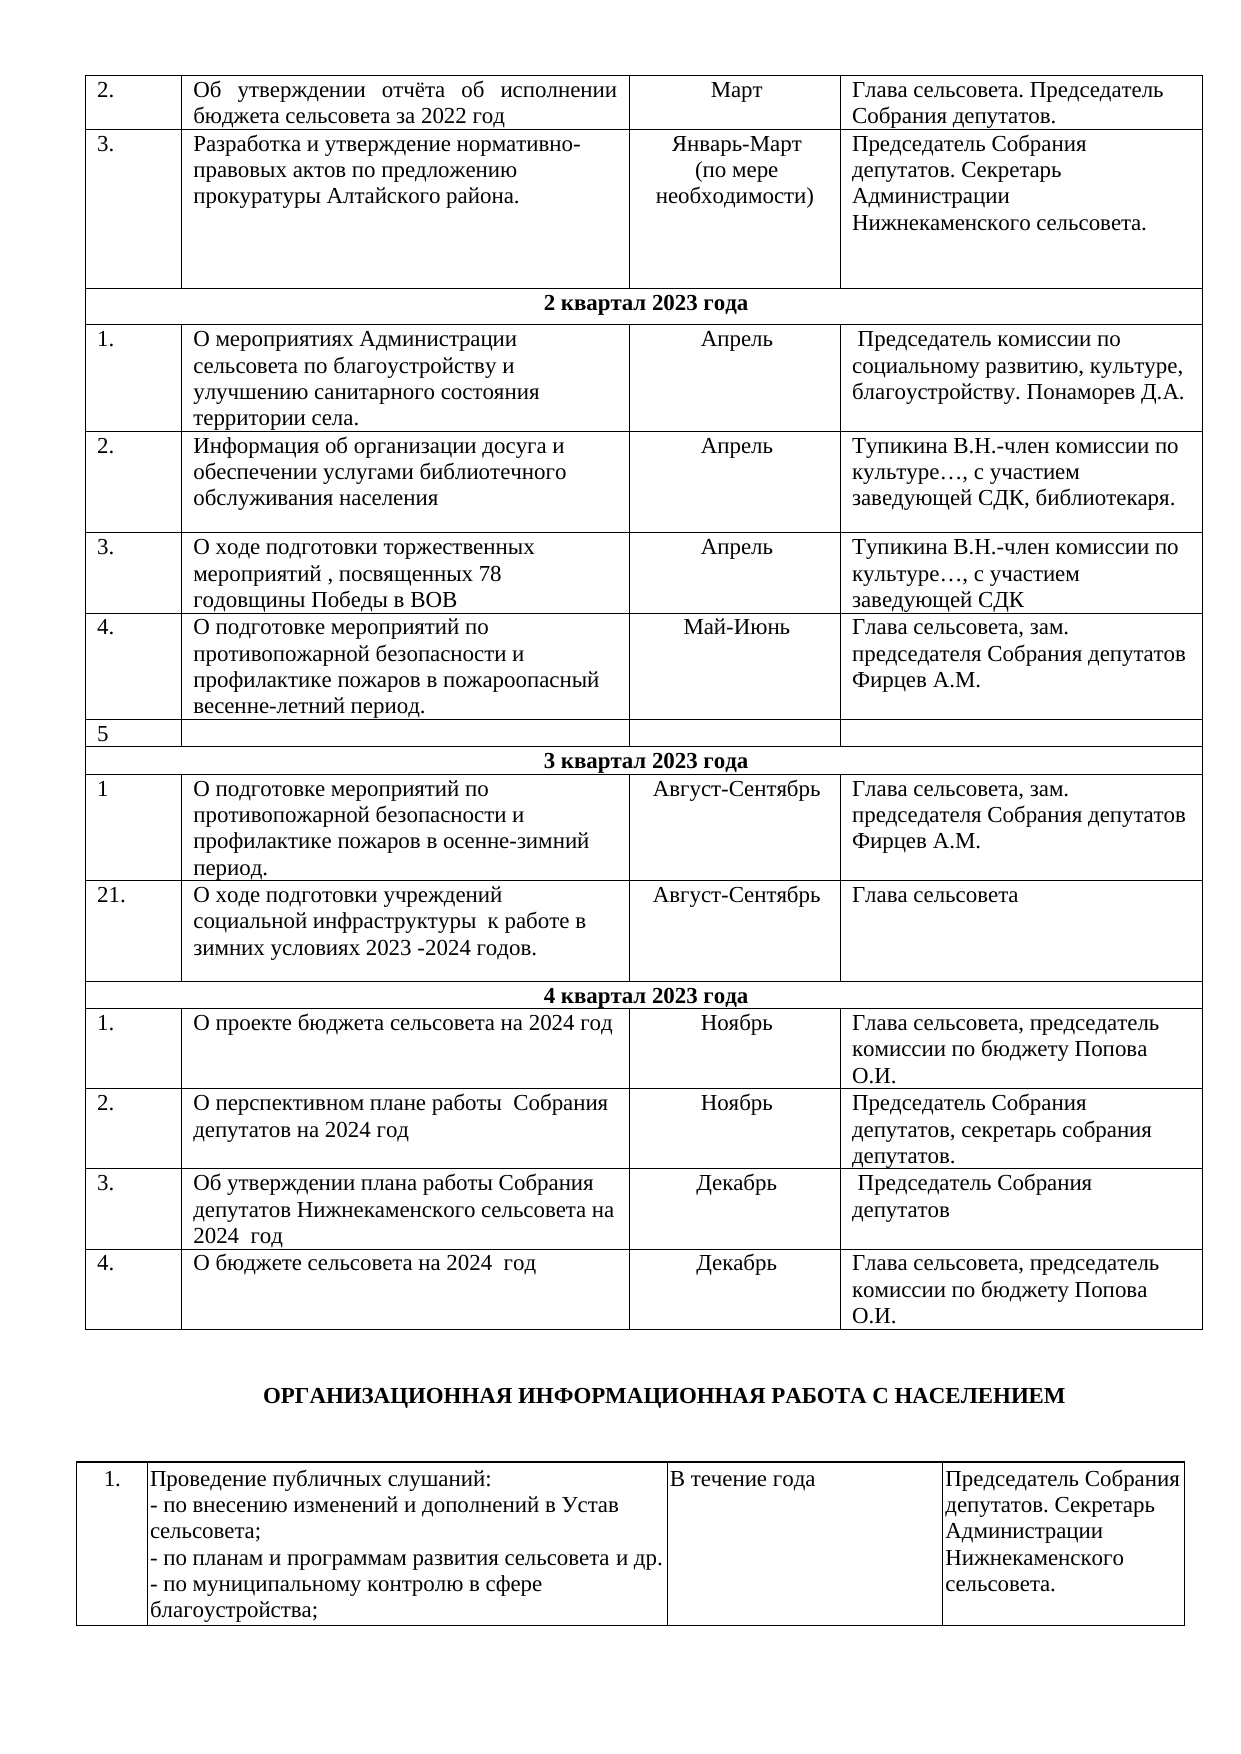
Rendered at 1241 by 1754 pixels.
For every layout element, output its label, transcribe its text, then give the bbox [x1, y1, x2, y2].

table_cell Август-Сентябрь [630, 881, 840, 981]
table_cell Разработка и утверждение нормативно-правовых актов по предложению прокуратуры Алтайского района. [182, 130, 629, 288]
table_header 1. [77, 1463, 147, 1625]
table_cell 3. [86, 130, 181, 288]
table_cell Ноябрь [630, 1089, 840, 1168]
table_cell 3. [86, 533, 181, 612]
table_cell Январь-Март (по мере необходимости) [630, 130, 840, 288]
text ОРГАНИЗАЦИОННАЯ ИНФОРМАЦИОННАЯ РАБОТА С НАСЕЛЕНИЕМ [177, 1382, 1152, 1409]
table_cell Декабрь [630, 1250, 840, 1328]
table_cell Тупикина В.Н.-член комиссии по культуре…, с участием заведующей СДК, библиотекаря. [841, 432, 1202, 532]
table_cell Глава сельсовета. Председатель Собрания депутатов. [841, 76, 1202, 129]
table_cell Август-Сентябрь [630, 775, 840, 880]
table_cell [182, 720, 629, 746]
table_cell 2 квартал 2023 года [86, 289, 1202, 324]
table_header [148, 1463, 667, 1625]
table_cell Информация об организации досуга и обеспечении услугами библиотечного обслуживания населения [182, 432, 629, 532]
table_cell Май-Июнь [630, 614, 840, 719]
table_cell [841, 720, 1202, 746]
table_header В течение года [668, 1463, 942, 1625]
table_cell 4. [86, 614, 181, 719]
table_cell 1 [86, 775, 181, 880]
table_cell Тупикина В.Н.-член комиссии по культуре…, с участием заведующей СДК [841, 533, 1202, 612]
table_cell 4 квартал 2023 года [86, 982, 1202, 1008]
table_cell 2. [86, 76, 181, 129]
table_cell Председатель комиссии по социальному развитию, культуре, благоустройству. Понаморев Д.А. [841, 325, 1202, 431]
table_cell 3 квартал 2023 года [86, 747, 1202, 774]
table_cell [630, 720, 840, 746]
table_cell Глава сельсовета, зам. председателя Собрания депутатов Фирцев А.М. [841, 775, 1202, 880]
table_cell Глава сельсовета [841, 881, 1202, 981]
table_cell Апрель [630, 432, 840, 532]
table_cell Апрель [630, 325, 840, 431]
table_cell О бюджете сельсовета на 2024 год [182, 1250, 629, 1328]
table_cell О мероприятиях Администрации сельсовета по благоустройству и улучшению санитарного состояния территории села. [182, 325, 629, 431]
table_cell О проекте бюджета сельсовета на 2024 год [182, 1009, 629, 1088]
table_cell 5 [86, 720, 181, 746]
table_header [943, 1463, 1184, 1625]
table_cell Глава сельсовета, председатель комиссии по бюджету Попова О.И. [841, 1250, 1202, 1328]
table_cell О подготовке мероприятий по противопожарной безопасности и профилактике пожаров в пожароопасный весенне-летний период. [182, 614, 629, 719]
table_cell 1. [86, 1009, 181, 1088]
table_cell О ходе подготовки торжественных мероприятий , посвященных 78 годовщины Победы в ВОВ [182, 533, 629, 612]
table_cell О перспективном плане работы Собрания депутатов на 2024 год [182, 1089, 629, 1168]
table_cell Ноябрь [630, 1009, 840, 1088]
table_cell Председатель Собрания депутатов. Секретарь Администрации Нижнекаменского сельсовета. [841, 130, 1202, 288]
table_cell Апрель [630, 533, 840, 612]
table_cell Председатель Собрания депутатов, секретарь собрания депутатов. [841, 1089, 1202, 1168]
table_cell 1. [86, 325, 181, 431]
table_cell 4. [86, 1250, 181, 1328]
table_cell Об утверждении плана работы Собрания депутатов Нижнекаменского сельсовета на 2024 год [182, 1169, 629, 1248]
table_cell Март [630, 76, 840, 129]
table_cell Декабрь [630, 1169, 840, 1248]
table_cell Об утверждении отчёта об исполнении бюджета сельсовета за 2022 год [182, 76, 629, 129]
table_cell 3. [86, 1169, 181, 1248]
table_cell 2. [86, 1089, 181, 1168]
table_cell 21. [86, 881, 181, 981]
table_cell Председатель Собрания депутатов [841, 1169, 1202, 1248]
table_cell Глава сельсовета, председатель комиссии по бюджету Попова О.И. [841, 1009, 1202, 1088]
table_cell О подготовке мероприятий по противопожарной безопасности и профилактике пожаров в осенне-зимний период. [182, 775, 629, 880]
table_cell 2. [86, 432, 181, 532]
table_cell О ходе подготовки учреждений социальной инфраструктуры к работе в зимних условиях 2023 -2024 годов. [182, 881, 629, 981]
table_cell Глава сельсовета, зам. председателя Собрания депутатов Фирцев А.М. [841, 614, 1202, 719]
